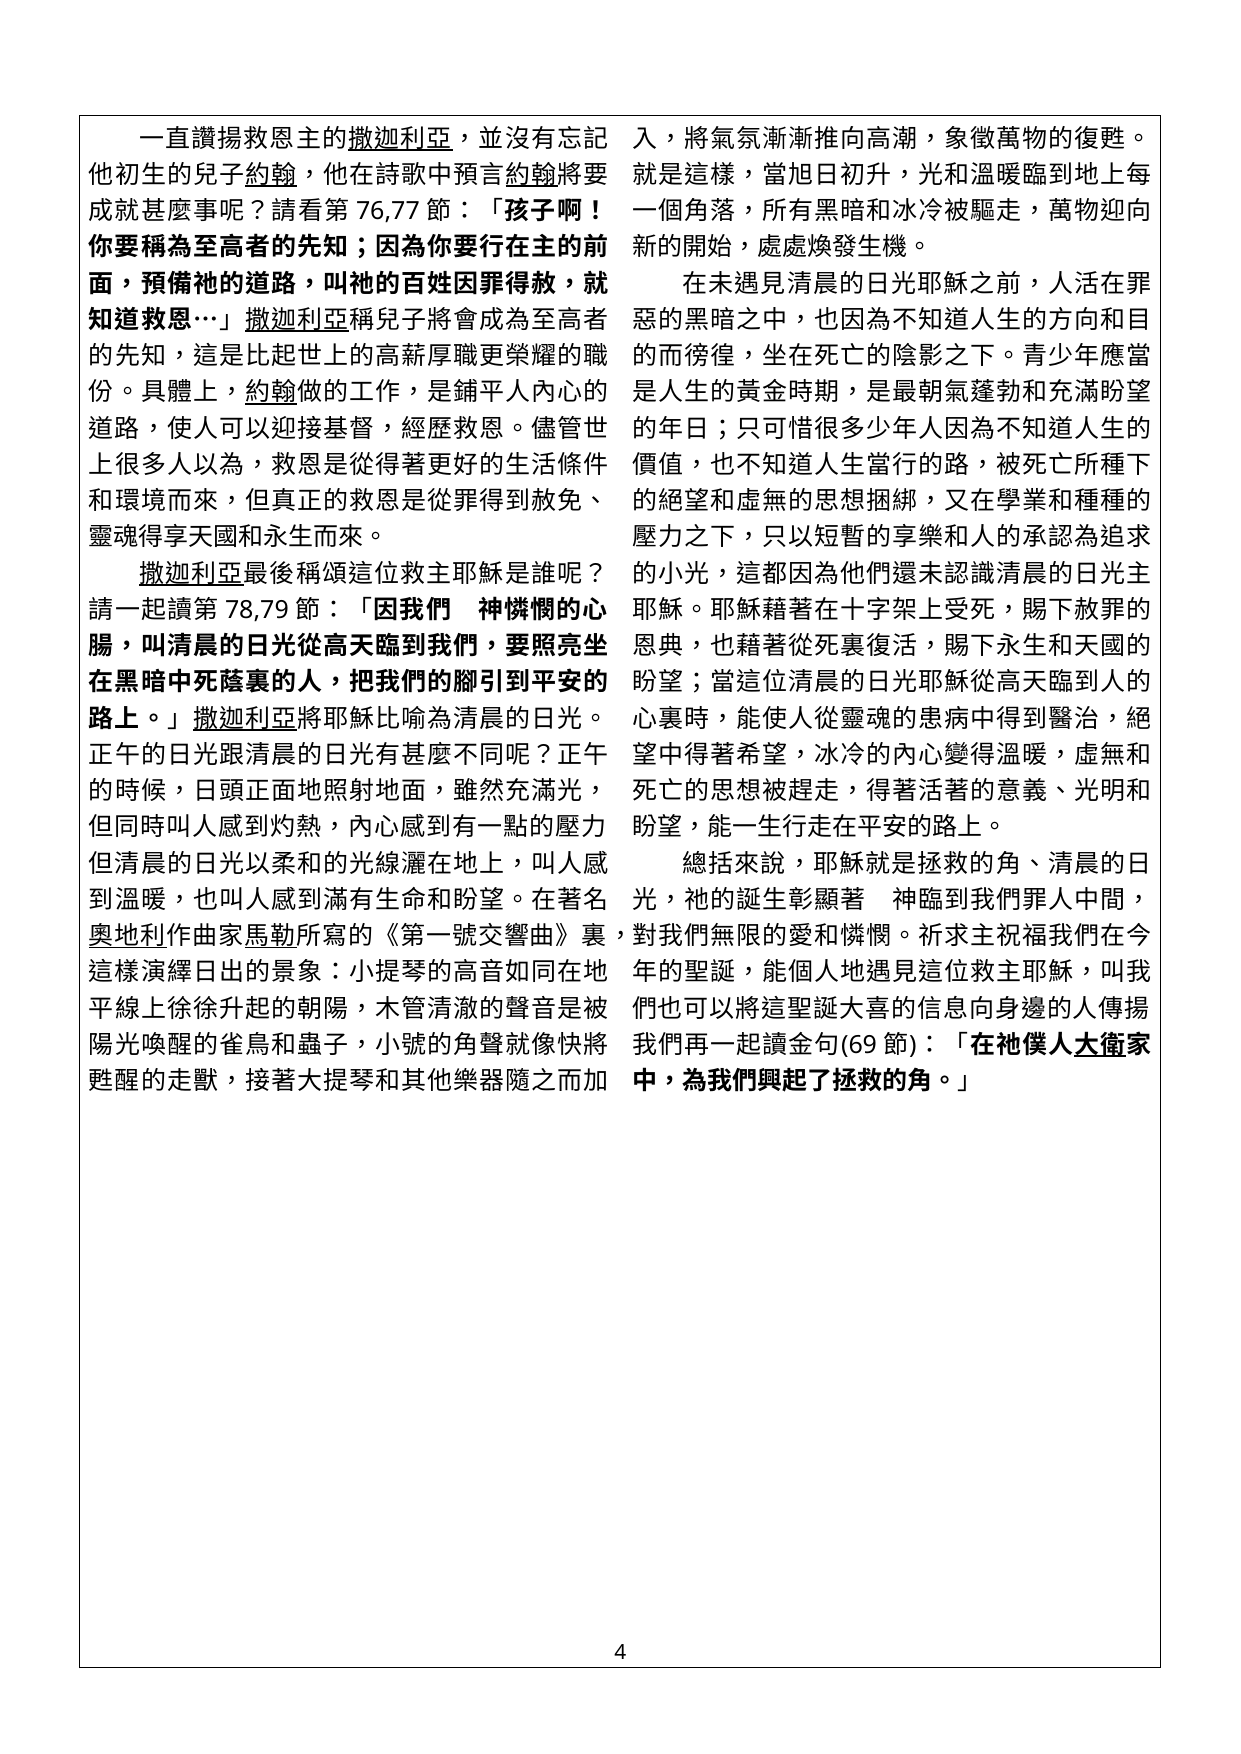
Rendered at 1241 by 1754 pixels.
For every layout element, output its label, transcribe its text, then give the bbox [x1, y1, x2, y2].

text 在未遇見清晨的日光耶穌之前，人活在罪惡的黑暗之中，也因為不知道人生的方向和目的而徬徨，坐在死亡的陰影之下。青少年應當是人生的黃金時期，是最朝氣蓬勃和充滿盼望的年日；只可惜很多少年人因為不知道人生的價值，也不知道人生當行的路，被死亡所種下的絕望和虛無的思想捆綁，又在學業和種種的壓力之下，只以短暫的享樂和人的承認為追求的小光，這都因為他們還未認識清晨的日光主耶穌。耶穌藉著在十字架上受死，賜下赦罪的恩典，也藉著從死裏復活，賜下永生和天國的盼望；當這位清晨的日光耶穌從高天臨到人的心裏時，能使人從靈魂的患病中得到醫治，絕望中得著希望，冰冷的內心變得溫暖，虛無和死亡的思想被趕走，得著活著的意義、光明和盼望，能一生行走在平安的路上。 [632, 263, 1152, 843]
text 撒迦利亞最後稱頌這位救主耶穌是誰呢？請一起讀第78,79節：「因我們 神憐憫的心腸，叫清晨的日光從高天臨到我們，要照亮坐在黑暗中死蔭裏的人，把我們的腳引到平安的路上。」撒迦利亞將耶穌比喻為清晨的日光。正午的日光跟清晨的日光有甚麼不同呢？正午的時候，日頭正面地照射地面，雖然充滿光，但同時叫人感到灼熱，內心感到有一點的壓力；但清晨的日光以柔和的光線灑在地上，叫人感到溫暖，也叫人感到滿有生命和盼望。在著名奧地利作曲家馬勒所寫的《第一號交響曲》裏，這樣演繹日出的景象：小提琴的高音如同在地平線上徐徐升起的朝陽，木管清澈的聲音是被陽光喚醒的雀鳥和蟲子，小號的角聲就像快將甦醒的走獸，接著大提琴和其他樂器隨之而加入，將氣氛漸漸推向高潮，象徵萬物的復甦。就是這樣，當旭日初升，光和溫暖臨到地上每一個角落，所有黑暗和冰冷被驅走，萬物迎向新的開始，處處煥發生機。 [632, 118, 1152, 263]
text 撒迦利亞最後稱頌這位救主耶穌是誰呢？請一起讀第78,79節：「因我們 神憐憫的心腸，叫清晨的日光從高天臨到我們，要照亮坐在黑暗中死蔭裏的人，把我們的腳引到平安的路上。」撒迦利亞將耶穌比喻為清晨的日光。正午的日光跟清晨的日光有甚麼不同呢？正午的時候，日頭正面地照射地面，雖然充滿光，但同時叫人感到灼熱，內心感到有一點的壓力；但清晨的日光以柔和的光線灑在地上，叫人感到溫暖，也叫人感到滿有生命和盼望。在著名奧地利作曲家馬勒所寫的《第一號交響曲》裏，這樣演繹日出的景象：小提琴的高音如同在地平線上徐徐升起的朝陽，木管清澈的聲音是被陽光喚醒的雀鳥和蟲子，小號的角聲就像快將甦醒的走獸，接著大提琴和其他樂器隨之而加入，將氣氛漸漸推向高潮，象徵萬物的復甦。就是這樣，當旭日初升，光和溫暖臨到地上每一個角落，所有黑暗和冰冷被驅走，萬物迎向新的開始，處處煥發生機。 [89, 553, 608, 1097]
text 總括來說，耶穌就是拯救的角、清晨的日光，祂的誕生彰顯著 神臨到我們罪人中間，對我們無限的愛和憐憫。祈求主祝福我們在今年的聖誕，能個人地遇見這位救主耶穌，叫我們也可以將這聖誕大喜的信息向身邊的人傳揚。我們再一起讀金句(69節)：「在祂僕人大衛家中，為我們興起了拯救的角。」 [632, 843, 1152, 1097]
text 一直讚揚救恩主的撒迦利亞，並沒有忘記他初生的兒子約翰，他在詩歌中預言約翰將要成就甚麼事呢？請看第76,77節：「孩子啊！你要稱為至高者的先知；因為你要行在主的前面，預備祂的道路，叫祂的百姓因罪得赦，就知道救恩…」撒迦利亞稱兒子將會成為至高者的先知，這是比起世上的高薪厚職更榮耀的職份。具體上，約翰做的工作，是鋪平人內心的道路，使人可以迎接基督，經歷救恩。儘管世上很多人以為，救恩是從得著更好的生活條件和環境而來，但真正的救恩是從罪得到赦免、靈魂得享天國和永生而來。 [89, 118, 608, 553]
